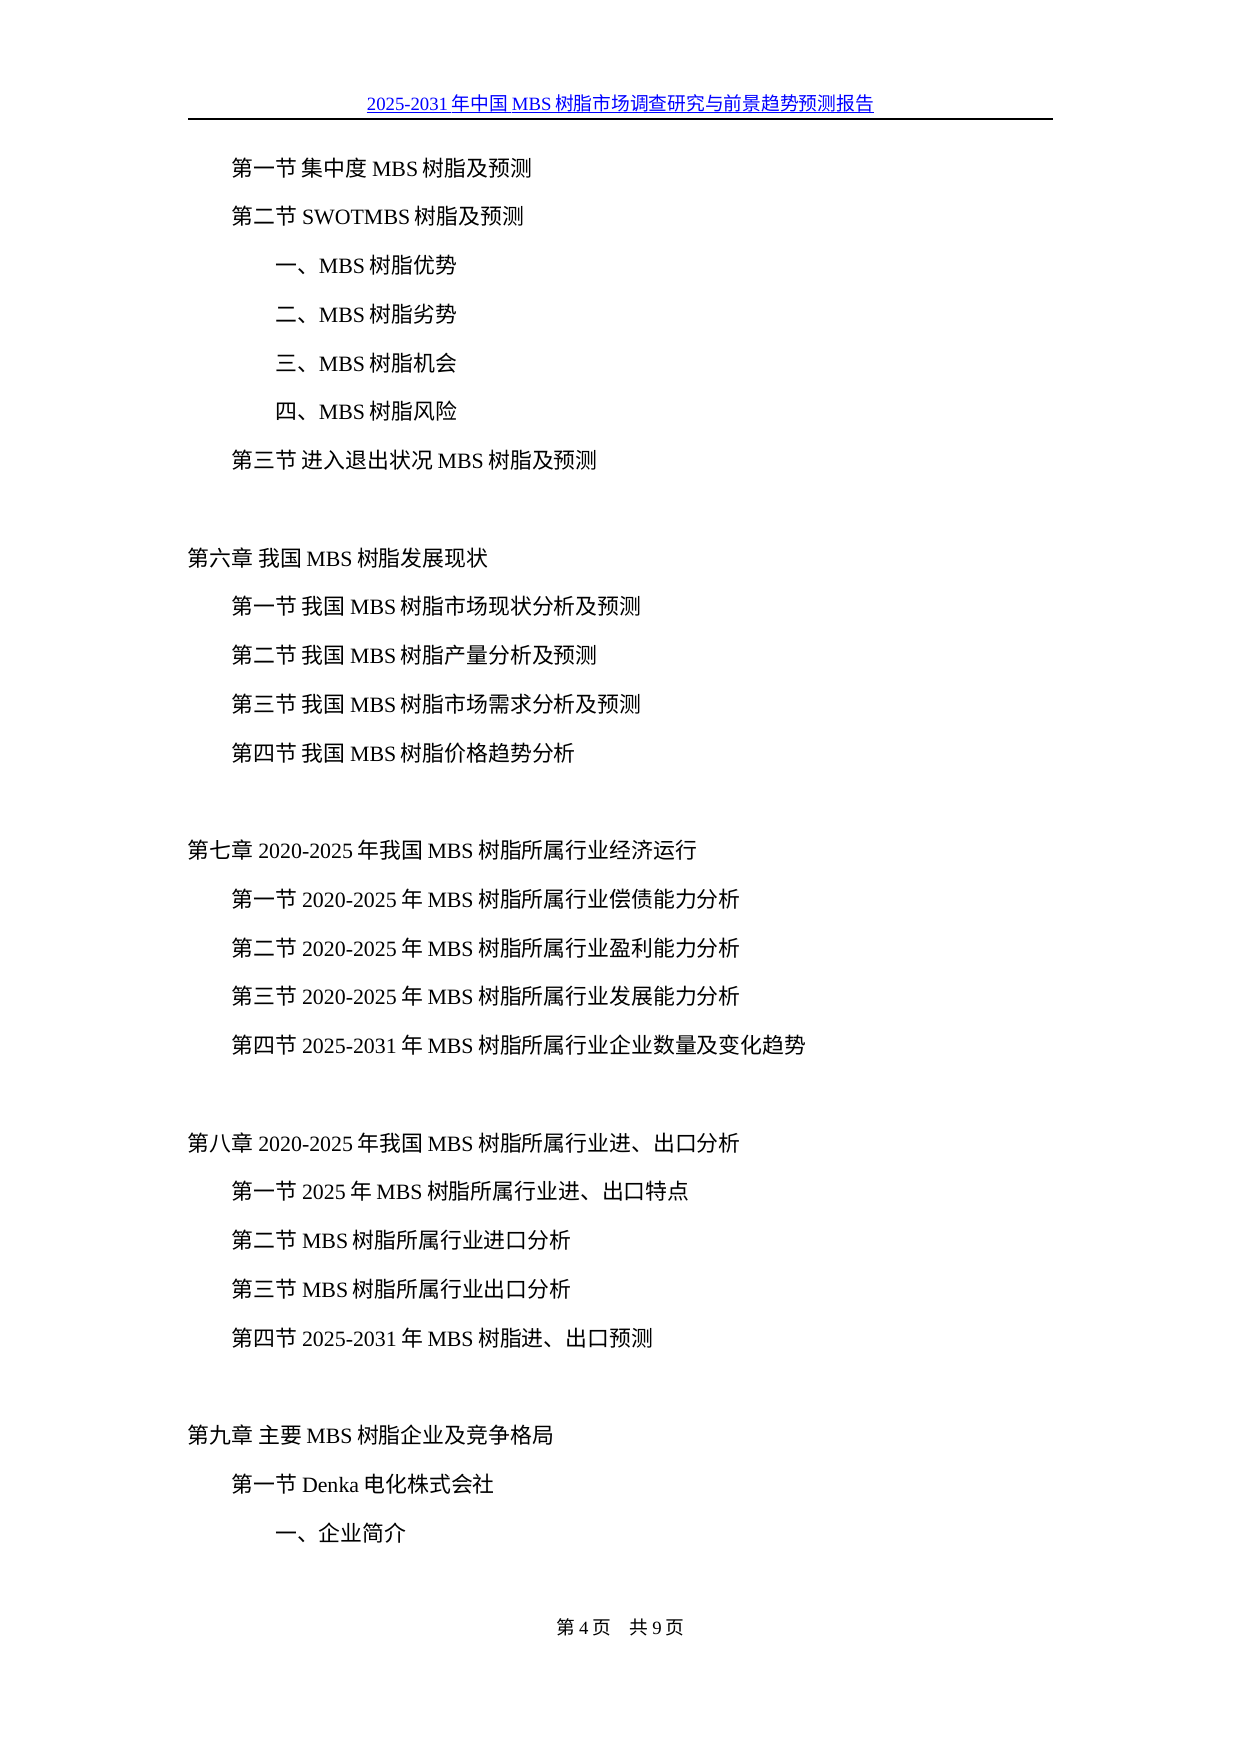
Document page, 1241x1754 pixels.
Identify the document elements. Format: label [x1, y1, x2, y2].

text [187, 150, 1053, 1548]
